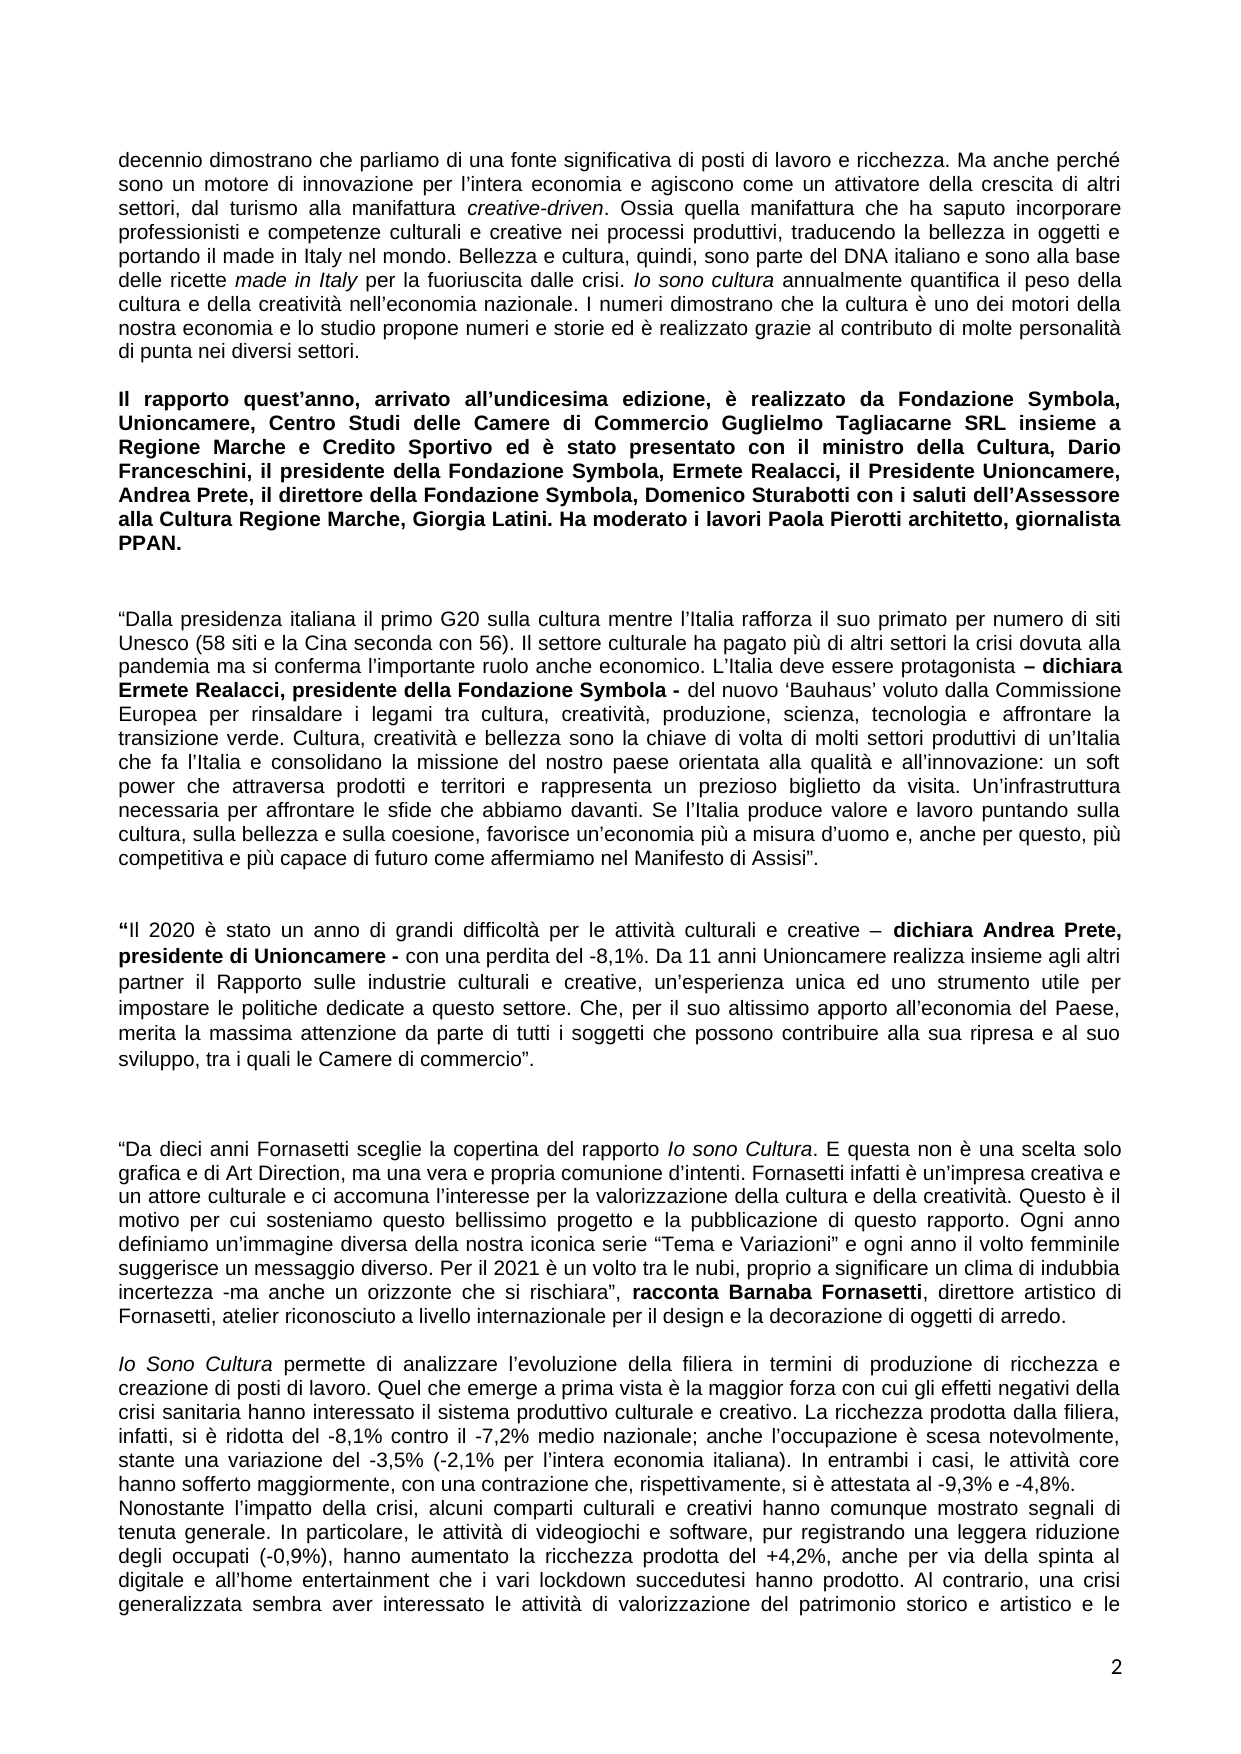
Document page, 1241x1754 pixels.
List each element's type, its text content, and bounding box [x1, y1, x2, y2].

text “Dalla presidenza italiana il primo G20 sulla cultura mentre l’Italia rafforza il suo primato per numero di siti Unesco (58 siti e la Cina seconda con 56). Il settore culturale ha pagato più di altri settori la crisi dovuta alla pandemia ma si conferma l’importante ruolo anche economico. L’Italia deve essere protagonista – dichiara Ermete Realacci, presidente della Fondazione Symbola - del nuovo ‘Bauhaus’ voluto dalla Commissione Europea per rinsaldare i legami tra cultura, creatività, produzione, scienza, tecnologia e affrontare la transizione verde. Cultura, creatività e bellezza sono la chiave di volta di molti settori produttivi di un’Italia che fa l’Italia e consolidano la missione del nostro paese orientata alla qualità e all’innovazione: un soft power che attraversa prodotti e territori e rappresenta un prezioso biglietto da visita. Un’infrastruttura necessaria per affrontare le sfide che abbiamo davanti. Se l’Italia produce valore e lavoro puntando sulla cultura, sulla bellezza e sulla coesione, favorisce un’economia più a misura d’uomo e, anche per questo, più competitiva e più capace di futuro come affermiamo nel Manifesto di Assisi”. [118, 606, 1122, 870]
text Io Sono Cultura permette di analizzare l’evoluzione della filiera in termini di produzione di ricchezza e creazione di posti di lavoro. Quel che emerge a prima vista è la maggior forza con cui gli effetti negativi della crisi sanitaria hanno interessato il sistema produttivo culturale e creativo. La ricchezza prodotta dalla filiera, infatti, si è ridotta del -8,1% contro il -7,2% medio nazionale; anche l’occupazione è scesa notevolmente, stante una variazione del -3,5% (-2,1% per l’intera economia italiana). In entrambi i casi, le attività core hanno sofferto maggiormente, con una contrazione che, rispettivamente, si è attestata al -9,3% e -4,8%. [118, 1352, 1122, 1496]
text Il rapporto quest’anno, arrivato all’undicesima edizione, è realizzato da Fondazione Symbola, Unioncamere, Centro Studi delle Camere di Commercio Guglielmo Tagliacarne SRL insieme a Regione Marche e Credito Sportivo ed è stato presentato con il ministro della Cultura, Dario Franceschini, il presidente della Fondazione Symbola, Ermete Realacci, il Presidente Unioncamere, Andrea Prete, il direttore della Fondazione Symbola, Domenico Sturabotti con i saluti dell’Assessore alla Cultura Regione Marche, Giorgia Latini. Ha moderato i lavori Paola Pierotti architetto, giornalista PPAN. [118, 387, 1122, 555]
text “Il 2020 è stato un anno di grandi difficoltà per le attività culturali e creative – dichiara Andrea Prete, presidente di Unioncamere - con una perdita del -8,1%. Da 11 anni Unioncamere realizza insieme agli altri partner il Rapporto sulle industrie culturali e creative, un’esperienza unica ed uno strumento utile per impostare le politiche dedicate a questo settore. Che, per il suo altissimo apporto all’economia del Paese, merita la massima attenzione da parte di tutti i soggetti che possono contribuire alla sua ripresa e al suo sviluppo, tra i quali le Camere di commercio”. [118, 918, 1122, 1071]
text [118, 148, 1122, 363]
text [118, 1496, 1122, 1616]
text “Da dieci anni Fornasetti sceglie la copertina del rapporto Io sono Cultura. E questa non è una scelta solo grafica e di Art Direction, ma una vera e propria comunione d’intenti. Fornasetti infatti è un’impresa creativa e un attore culturale e ci accomuna l’interesse per la valorizzazione della cultura e della creatività. Questo è il motivo per cui sosteniamo questo bellissimo progetto e la pubblicazione di questo rapporto. Ogni anno definiamo un’immagine diversa della nostra iconica serie “Tema e Variazioni” e ogni anno il volto femminile suggerisce un messaggio diverso. Per il 2021 è un volto tra le nubi, proprio a significare un clima di indubbia incertezza -ma anche un orizzonte che si rischiara”, racconta Barnaba Fornasetti, direttore artistico di Fornasetti, atelier riconosciuto a livello internazionale per il design e la decorazione di oggetti di arredo. [118, 1136, 1122, 1328]
